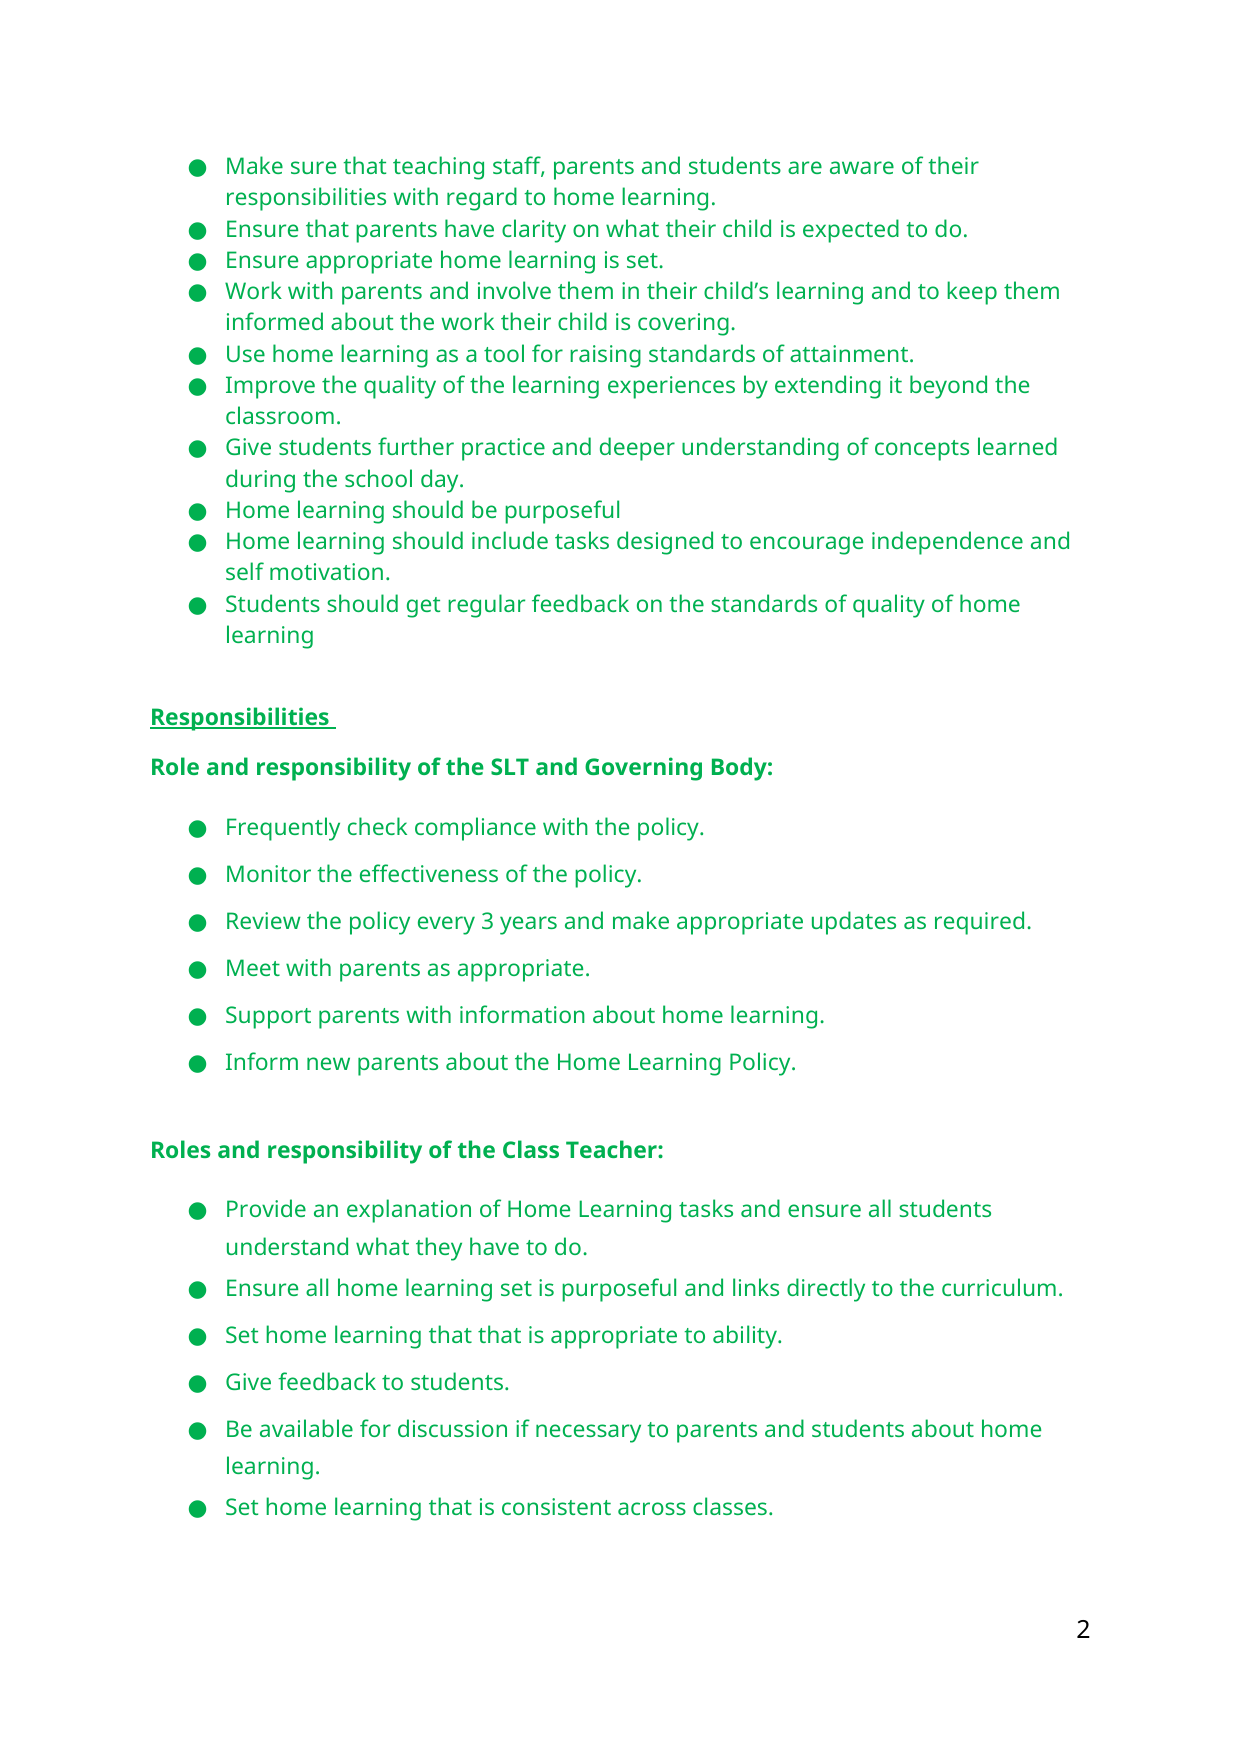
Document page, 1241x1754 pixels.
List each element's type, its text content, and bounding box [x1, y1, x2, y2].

list Home learning should be purposeful [187, 494, 1090, 525]
list Review the policy every 3 years and make appropriate updates as required. [187, 895, 1090, 942]
list Set home learning that that is appropriate to ability. [187, 1309, 1090, 1356]
list Monitor the effectiveness of the policy. [187, 848, 1090, 895]
list Support parents with information about home learning. [187, 989, 1090, 1036]
list Set home learning that is consistent across classes. [187, 1481, 1090, 1528]
list Provide an explanation of Home Learning tasks and ensure all students understand what they have to do. [187, 1184, 1090, 1262]
text Responsibilities [150, 700, 1090, 732]
list Work with parents and involve them in their child’s learning and to keep them informed about the work their child is covering. [187, 275, 1090, 337]
list Use home learning as a tool for raising standards of attainment. [187, 337, 1090, 369]
list Make sure that teaching staff, parents and students are aware of their responsibilities with regard to home learning. [187, 150, 1090, 212]
list Be available for discussion if necessary to parents and students about home learning. [187, 1403, 1090, 1481]
list Meet with parents as appropriate. [187, 942, 1090, 989]
list Inform new parents about the Home Learning Policy. [187, 1036, 1090, 1083]
list Students should get regular feedback on the standards of quality of home learning [187, 587, 1090, 650]
list Improve the quality of the learning experiences by extending it beyond the classroom. [187, 369, 1090, 431]
list Frequently check compliance with the policy. [187, 801, 1090, 848]
list Give feedback to students. [187, 1356, 1090, 1403]
list Give students further practice and deeper understanding of concepts learned during the school day. [187, 431, 1090, 494]
text Role and responsibility of the SLT and Governing Body: [150, 751, 1090, 782]
text Roles and responsibility of the Class Teacher: [150, 1133, 1090, 1165]
list Home learning should include tasks designed to encourage independence and self motivation. [187, 525, 1090, 587]
list Ensure all home learning set is purposeful and links directly to the curriculum. [187, 1262, 1090, 1309]
list Ensure that parents have clarity on what their child is expected to do. [187, 212, 1090, 244]
list Ensure appropriate home learning is set. [187, 244, 1090, 275]
